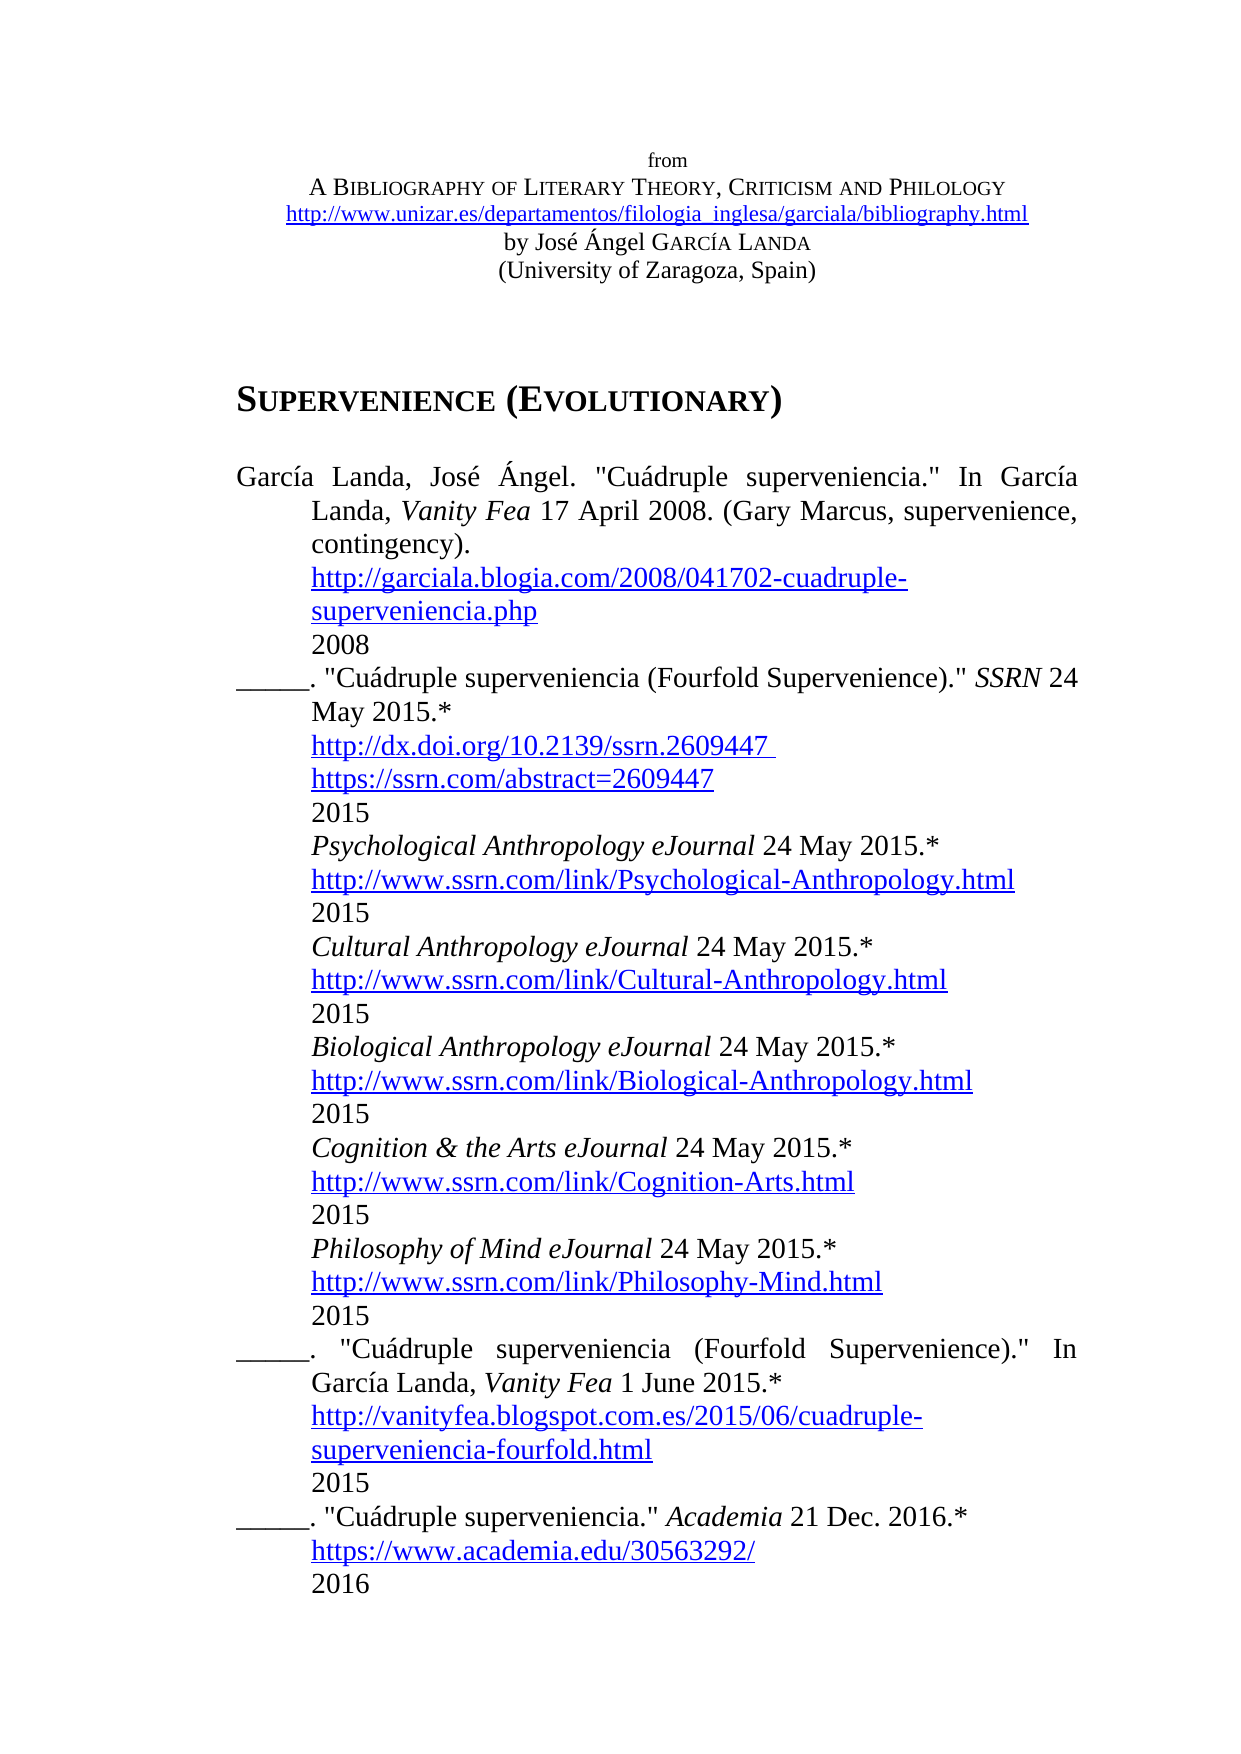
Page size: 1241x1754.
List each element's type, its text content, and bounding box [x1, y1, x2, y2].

text http://www.ssrn.com/link/Cognition-Arts.html [236, 1164, 1078, 1197]
text https://ssrn.com/abstract=2609447 [311, 761, 1078, 795]
text http://www.ssrn.com/link/Cultural-Anthropology.html [236, 962, 1078, 996]
text http://www.unizar.es/departamentos/filologia_inglesa/garciala/bibliography.html [236, 200, 1078, 227]
text _____. "Cuádruple superveniencia (Fourfold Supervenience)." In García Landa, Vanity Fea 1 June 2015.* [236, 1331, 1078, 1398]
text 2015 [236, 895, 1078, 929]
text Cultural Anthropology eJournal 24 May 2015.* [236, 929, 1078, 962]
text Philosophy of Mind eJournal 24 May 2015.* [236, 1231, 1078, 1264]
text (University of Zaragoza, Spain) [236, 256, 1078, 284]
text https://www.academia.edu/30563292/ [236, 1533, 1078, 1566]
text 2015 [236, 1298, 1078, 1331]
text García Landa, José Ángel. "Cuádruple superveniencia." In García Landa, Vanity Fea 17 April 2008. (Gary Marcus, supervenience, contingency). [236, 459, 1078, 560]
text Cognition & the Arts eJournal 24 May 2015.* [236, 1130, 1078, 1164]
text from [236, 148, 1078, 172]
text 2015 [236, 996, 1078, 1029]
text 2015 [236, 1197, 1078, 1231]
text 2015 [236, 1097, 1078, 1130]
text http://www.ssrn.com/link/Psychological-Anthropology.html [236, 862, 1078, 895]
text http://www.ssrn.com/link/Philosophy-Mind.html [236, 1264, 1078, 1298]
text 2015 [236, 1466, 1078, 1499]
text http://vanityfea.blogspot.com.es/2015/06/cuadruple-superveniencia-fourfold.html [236, 1398, 1078, 1466]
text 2016 [236, 1566, 1078, 1600]
text _____. "Cuádruple superveniencia (Fourfold Supervenience)." SSRN 24 May 2015.* [236, 661, 1078, 728]
text A Bibliography of Literary Theory, Criticism and Philology [236, 172, 1078, 200]
text Biological Anthropology eJournal 24 May 2015.* [236, 1029, 1078, 1063]
text by José Ángel García Landa [236, 227, 1078, 256]
text http://garciala.blogia.com/2008/041702-cuadruple-superveniencia.php [236, 560, 1078, 627]
text http://www.ssrn.com/link/Biological-Anthropology.html [236, 1063, 1078, 1097]
text Psychological Anthropology eJournal 24 May 2015.* [236, 828, 1078, 862]
text 2015 [236, 795, 1078, 828]
text 2008 [236, 627, 1078, 661]
text http://dx.doi.org/10.2139/ssrn.2609447 [311, 728, 1078, 761]
text _____. "Cuádruple superveniencia." Academia 21 Dec. 2016.* [236, 1499, 1078, 1533]
subtitle Supervenience (Evolutionary) [236, 376, 1078, 419]
